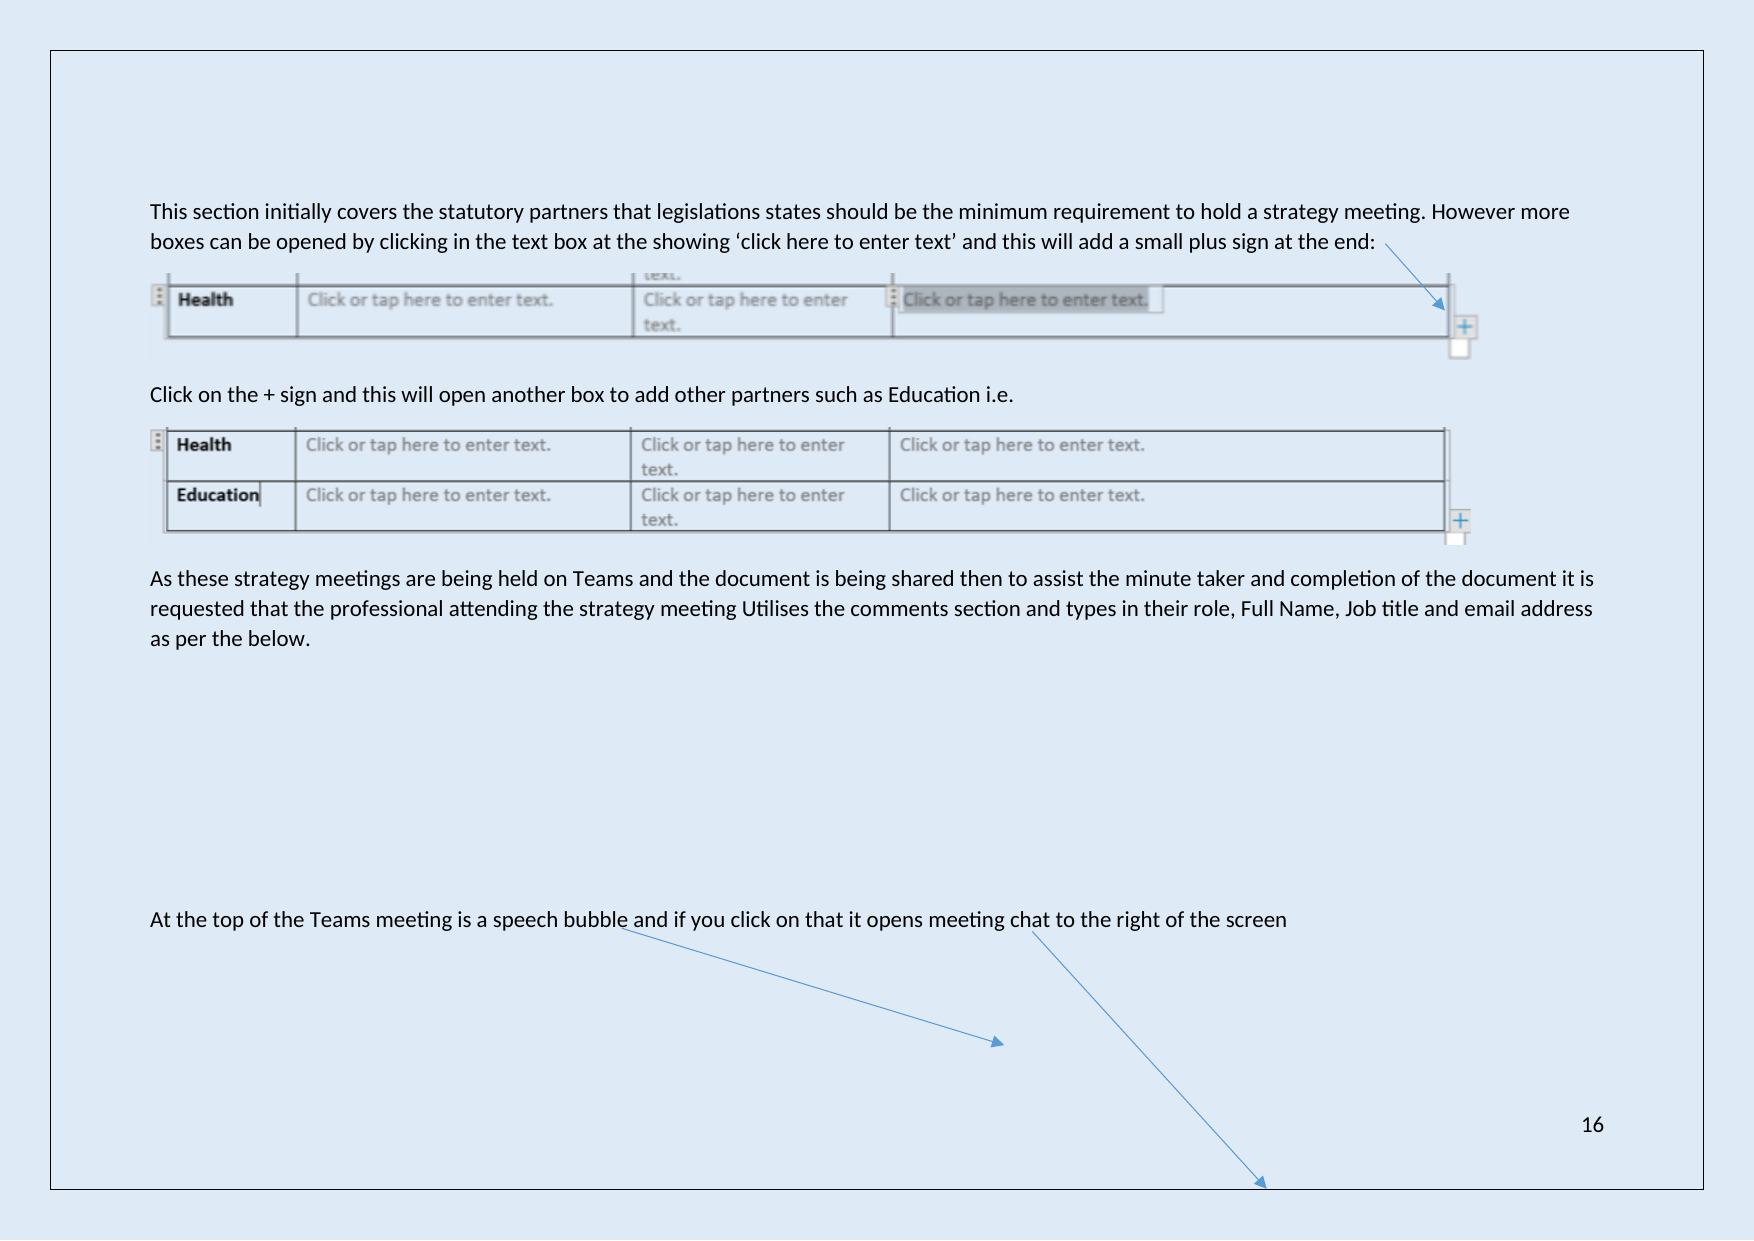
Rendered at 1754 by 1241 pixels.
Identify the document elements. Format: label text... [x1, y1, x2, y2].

text This section initially covers the statutory partners that legislations states should be the minimum requirement to hold a strategy meeting. However more boxes can be opened by clicking in the text box at the showing ‘click here to enter text’ and this will add a small plus sign at the end: [150, 197, 1604, 255]
picture [150, 427, 1471, 545]
text As these strategy meetings are being held on Teams and the document is being shared then to assist the minute taker and completion of the document it is requested that the professional attending the strategy meeting Utilises the comments section and types in their role, Full Name, Job title and email address as per the below. [150, 564, 1604, 652]
text Click on the + sign and this will open another box to add other partners such as Education i.e. [150, 380, 1604, 408]
text At the top of the Teams meeting is a speech bubble and if you click on that it opens meeting chat to the right of the screen [150, 905, 1604, 933]
picture [150, 273, 1490, 362]
